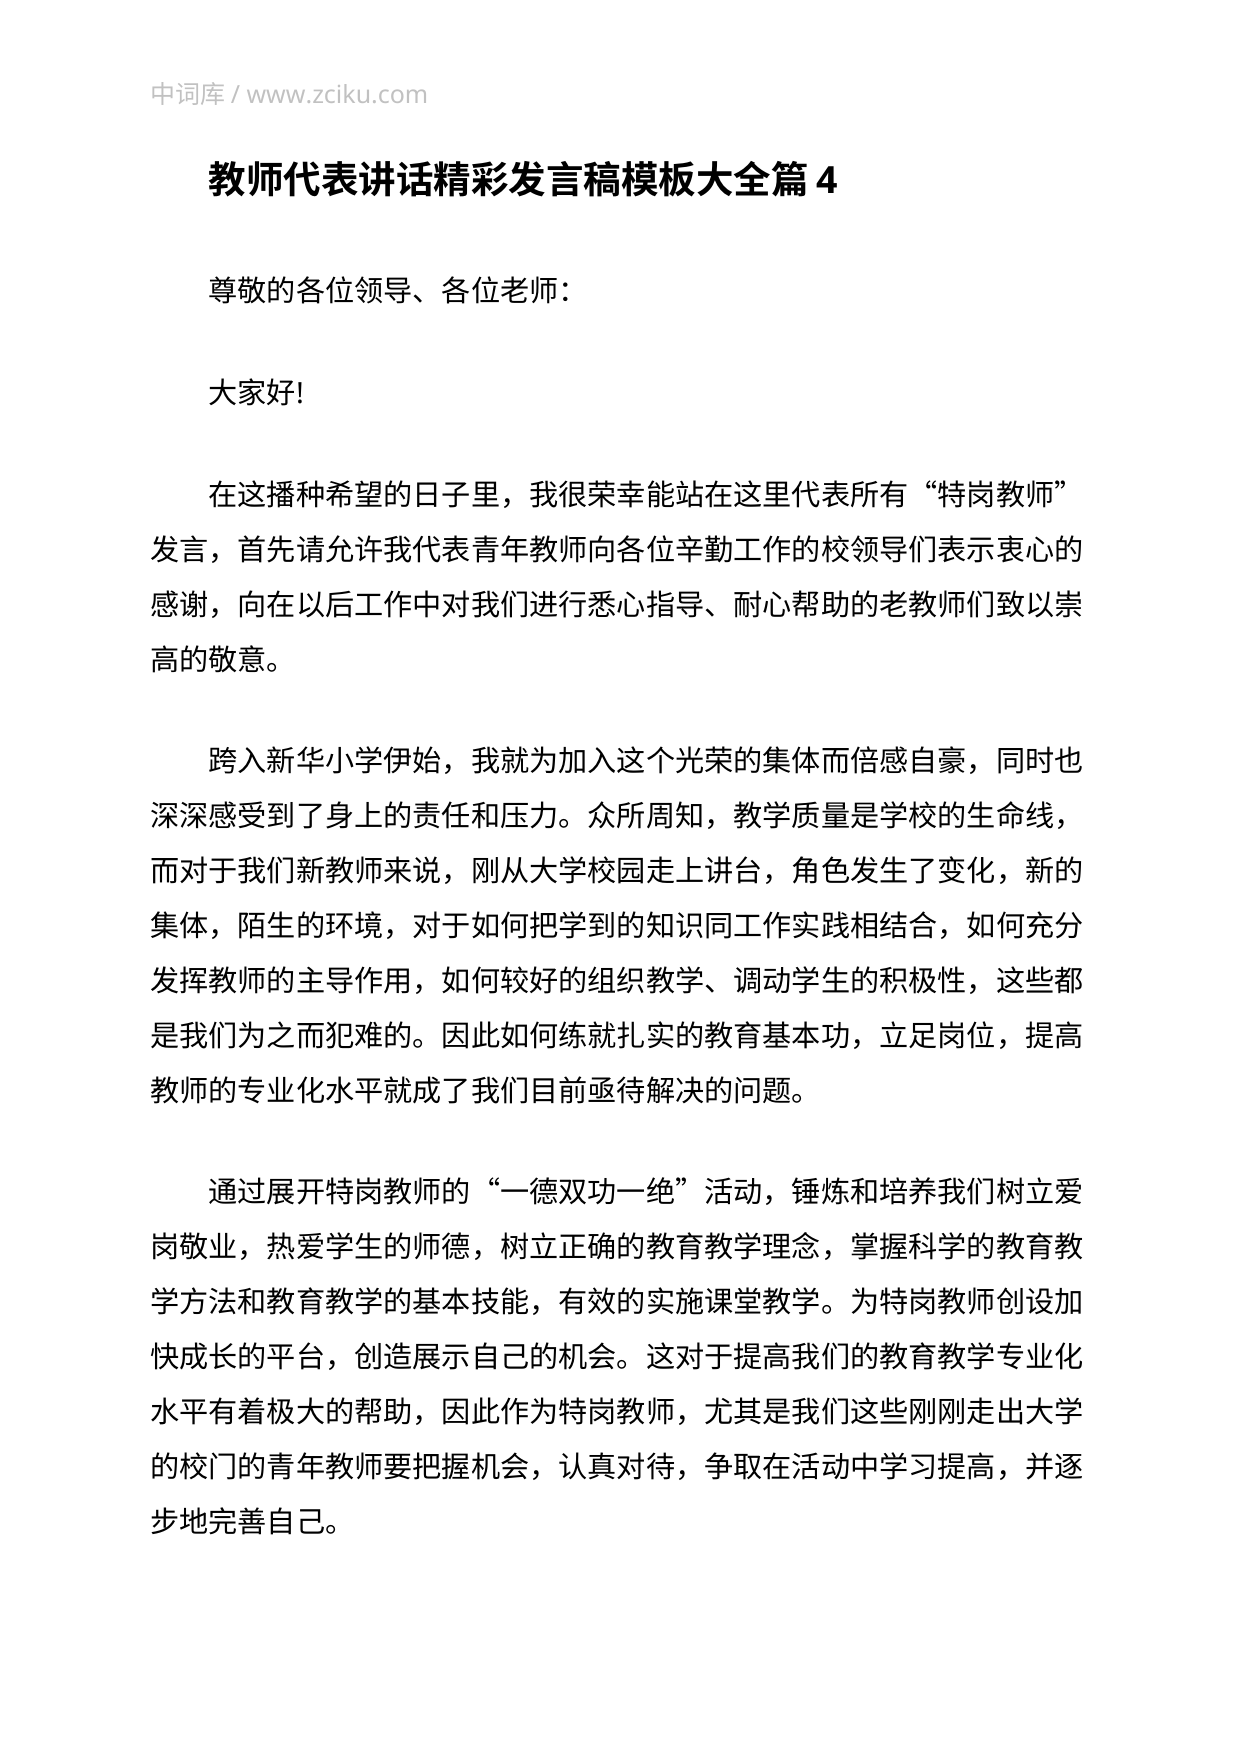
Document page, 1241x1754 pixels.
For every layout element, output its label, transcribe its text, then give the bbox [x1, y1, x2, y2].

text 通过展开特岗教师的“一德双功一绝”活动，锤炼和培养我们树立爱岗敬业，热爱学生的师德，树立正确的教育教学理念，掌握科学的教育教学方法和教育教学的基本技能，有效的实施课堂教学。为特岗教师创设加快成长的平台，创造展示自己的机会。这对于提高我们的教育教学专业化水平有着极大的帮助，因此作为特岗教师，尤其是我们这些刚刚走出大学的校门的青年教师要把握机会，认真对待，争取在活动中学习提高，并逐步地完善自己。 [150, 1169, 1090, 1541]
text 尊敬的各位领导、各位老师： [150, 268, 1090, 310]
text 教师代表讲话精彩发言稿模板大全篇4 [150, 150, 1090, 204]
text 跨入新华小学伊始，我就为加入这个光荣的集体而倍感自豪，同时也深深感受到了身上的责任和压力。众所周知，教学质量是学校的生命线，而对于我们新教师来说，刚从大学校园走上讲台，角色发生了变化，新的集体，陌生的环境，对于如何把学到的知识同工作实践相结合，如何充分发挥教师的主导作用，如何较好的组织教学、调动学生的积极性，这些都是我们为之而犯难的。因此如何练就扎实的教育基本功，立足岗位，提高教师的专业化水平就成了我们目前亟待解决的问题。 [150, 738, 1090, 1109]
text 大家好! [150, 369, 1090, 412]
text 在这播种希望的日子里，我很荣幸能站在这里代表所有“特岗教师”发言，首先请允许我代表青年教师向各位辛勤工作的校领导们表示衷心的感谢，向在以后工作中对我们进行悉心指导、耐心帮助的老教师们致以崇高的敬意。 [150, 471, 1090, 678]
